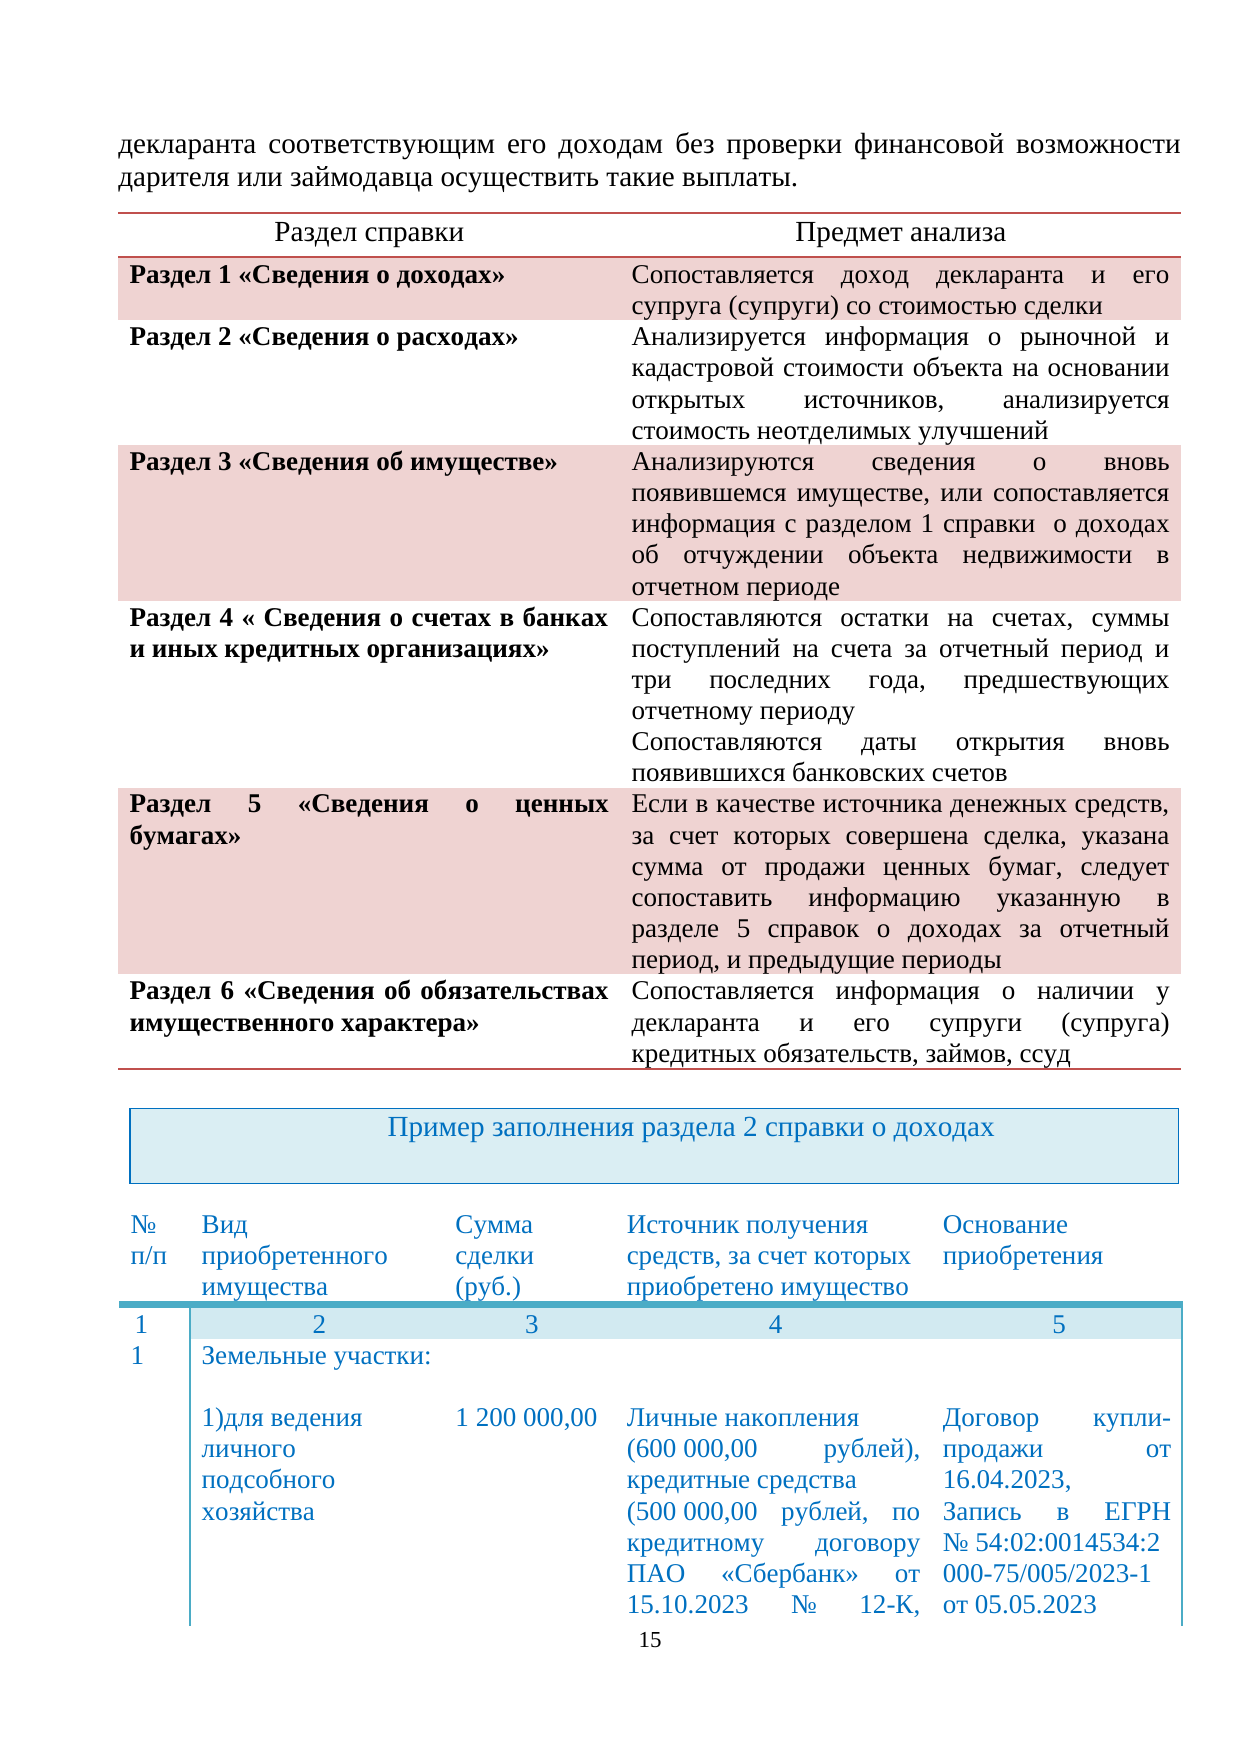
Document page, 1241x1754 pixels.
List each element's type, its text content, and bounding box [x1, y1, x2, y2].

table_cell Раздел 3 «Сведения об имуществе» [118, 445, 620, 601]
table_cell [615, 1339, 931, 1626]
table_cell Раздел 5 «Сведения о ценных бумагах» [118, 788, 620, 974]
table_header Раздел справки [118, 214, 620, 256]
table_cell Сопоставляются остатки на счетах, суммы поступлений на счета за отчетный период и три последних года, предшествующих отчетному периоду Сопоставляются даты открытия вновь появившихся банковских счетов [620, 601, 1181, 788]
table_cell Раздел 1 «Сведения о доходах» [118, 258, 620, 320]
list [118, 126, 1181, 193]
table_cell Раздел 6 «Сведения об обязательствах имущественного характера» [118, 975, 620, 1068]
table_cell Сопоставляется информация о наличии у декларанта и его супруги (супруга) кредитных обязательств, займов, ссуд [620, 975, 1181, 1068]
table_header Сумма сделки (руб.) [444, 1208, 615, 1301]
table_header Пример заполнения раздела 2 справки о доходах [131, 1109, 1178, 1183]
table_cell Если в качестве источника денежных средств, за счет которых совершена сделка, указана сумма от продажи ценных бумаг, следует сопоставить информацию указанную в разделе 5 справок о доходах за отчетный период, и предыдущие периоды [620, 788, 1181, 974]
table_header Вид приобретенного имущества [190, 1208, 444, 1301]
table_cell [191, 1339, 444, 1626]
table_cell 5 [931, 1308, 1181, 1339]
table_cell 1 200 000,00 [444, 1339, 615, 1626]
table_header № п/п [119, 1208, 190, 1301]
table_cell 2 [191, 1308, 444, 1339]
table_cell 4 [615, 1308, 931, 1339]
table_cell Раздел 4 « Сведения о счетах в банках и иных кредитных организациях» [118, 601, 620, 788]
table_cell Раздел 2 «Сведения о расходах» [118, 320, 620, 445]
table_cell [931, 1339, 1181, 1626]
table_cell 1 [119, 1339, 189, 1626]
table_header Источник получения средств, за счет которых приобретено имущество [615, 1208, 931, 1301]
table_cell Анализируются сведения о вновь появившемся имуществе, или сопоставляется информация с разделом 1 справки о доходах об отчуждении объекта недвижимости в отчетном периоде [620, 445, 1181, 601]
table_header Основание приобретения [931, 1208, 1182, 1301]
table_cell Сопоставляется доход декларанта и его супруга (супруги) со стоимостью сделки [620, 258, 1181, 320]
table_cell Анализируется информация о рыночной и кадастровой стоимости объекта на основании открытых источников, анализируется стоимость неотделимых улучшений [620, 320, 1181, 445]
table_cell 3 [444, 1308, 615, 1339]
table_cell 1 [119, 1308, 189, 1339]
table_header Предмет анализа [620, 214, 1181, 256]
